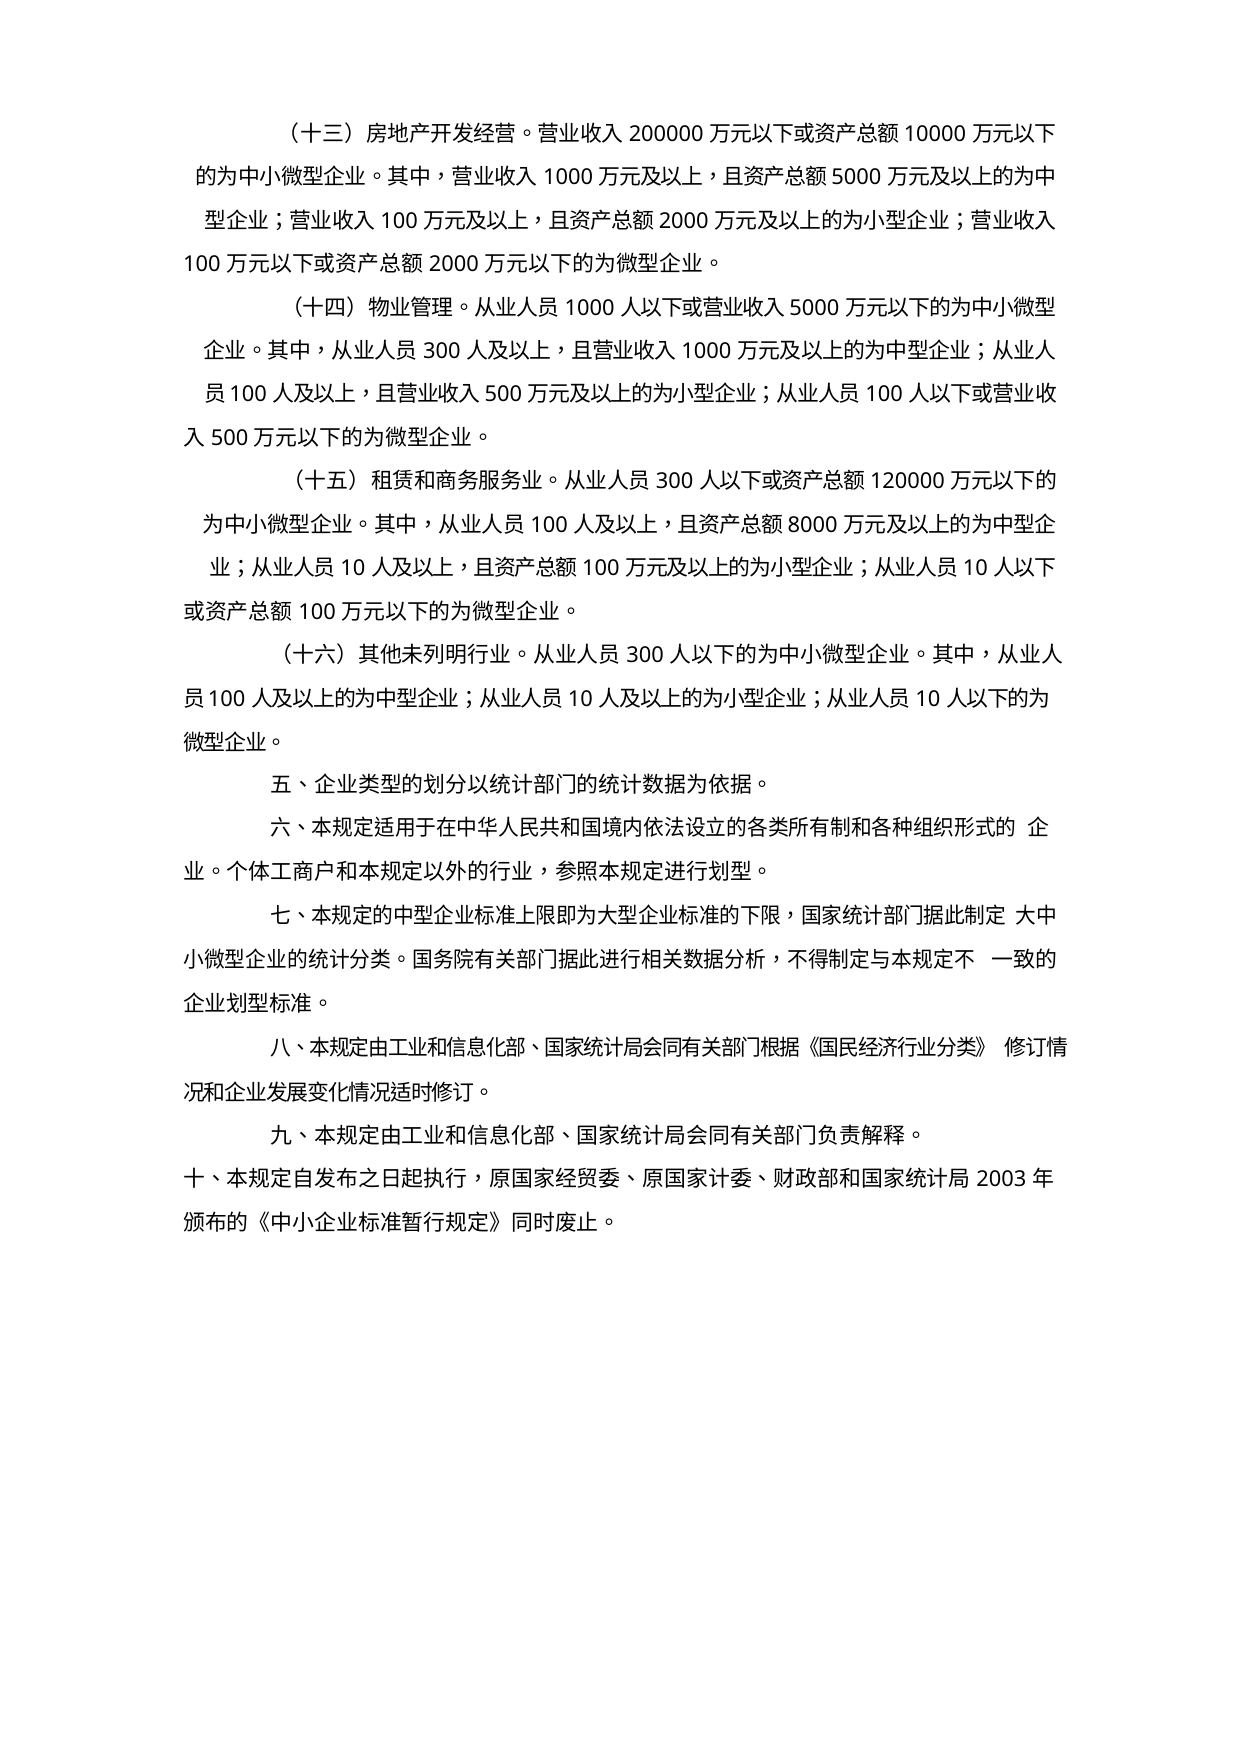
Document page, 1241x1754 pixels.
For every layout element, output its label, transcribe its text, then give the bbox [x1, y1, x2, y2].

text 业；从业人员 10 人及以上，且资产总额 100 万元及以上的为小型企业；从业人员 10 人以下 [60, 552, 1057, 582]
text 九、本规定由工业和信息化部、国家统计局会同有关部门负责解释。 [270, 1121, 1180, 1150]
text 员 100 人及以上的为中型企业；从业人员 10 人及以上的为小型企业；从业人员 10 人以下的为微型企业。 [183, 682, 1057, 756]
text 十、本规定自发布之日起执行，原国家经贸委、原国家计委、财政部和国家统计局 2003 年颁布的《中小企业标准暂行规定》同时废止。 [183, 1163, 1060, 1237]
text （十三）房地产开发经营。营业收入 200000 万元以下或资产总额 10000 万元以下 [60, 118, 1057, 148]
text 企业。其中，从业人员 300 人及以上，且营业收入 1000 万元及以上的为中型企业；从业人 [60, 335, 1057, 365]
text 型企业；营业收入 100 万元及以上，且资产总额 2000 万元及以上的为小型企业；营业收入 [60, 205, 1057, 235]
text 五、企业类型的划分以统计部门的统计数据为依据。 [270, 771, 1180, 798]
text 七、本规定的中型企业标准上限即为大型企业标准的下限，国家统计部门据此制定 大中小微型企业的统计分类。国务院有关部门据此进行相关数据分析，不得制定与本规定不 一致的企业划型标准。 [183, 900, 1057, 1018]
text 六、本规定适用于在中华人民共和国境内依法设立的各类所有制和各种组织形式的 企业。个体工商户和本规定以外的行业，参照本规定进行划型。 [183, 812, 1063, 886]
text 八、本规定由工业和信息化部、国家统计局会同有关部门根据《国民经济行业分类》 修订情况和企业发展变化情况适时修订。 [183, 1032, 1068, 1106]
text 为中小微型企业。其中，从业人员 100 人及以上，且资产总额 8000 万元及以上的为中型企 [60, 509, 1057, 538]
text （十四）物业管理。从业人员 1000 人以下或营业收入 5000 万元以下的为中小微型 [60, 292, 1057, 321]
text 员 100 人及以上，且营业收入 500 万元及以上的为小型企业；从业人员 100 人以下或营业收 [60, 378, 1057, 408]
text （十六）其他未列明行业。从业人员 300 人以下的为中小微型企业。其中，从业人 [270, 639, 1180, 669]
text 或资产总额 100 万元以下的为微型企业。 [183, 596, 1180, 626]
text （十五）租赁和商务服务业。从业人员 300 人以下或资产总额 120000 万元以下的 [60, 465, 1057, 495]
text 100 万元以下或资产总额 2000 万元以下的为微型企业。 [183, 248, 1180, 278]
text 的为中小微型企业。其中，营业收入 1000 万元及以上，且资产总额 5000 万元及以上的为中 [60, 161, 1057, 191]
text 入 500 万元以下的为微型企业。 [183, 422, 1180, 452]
